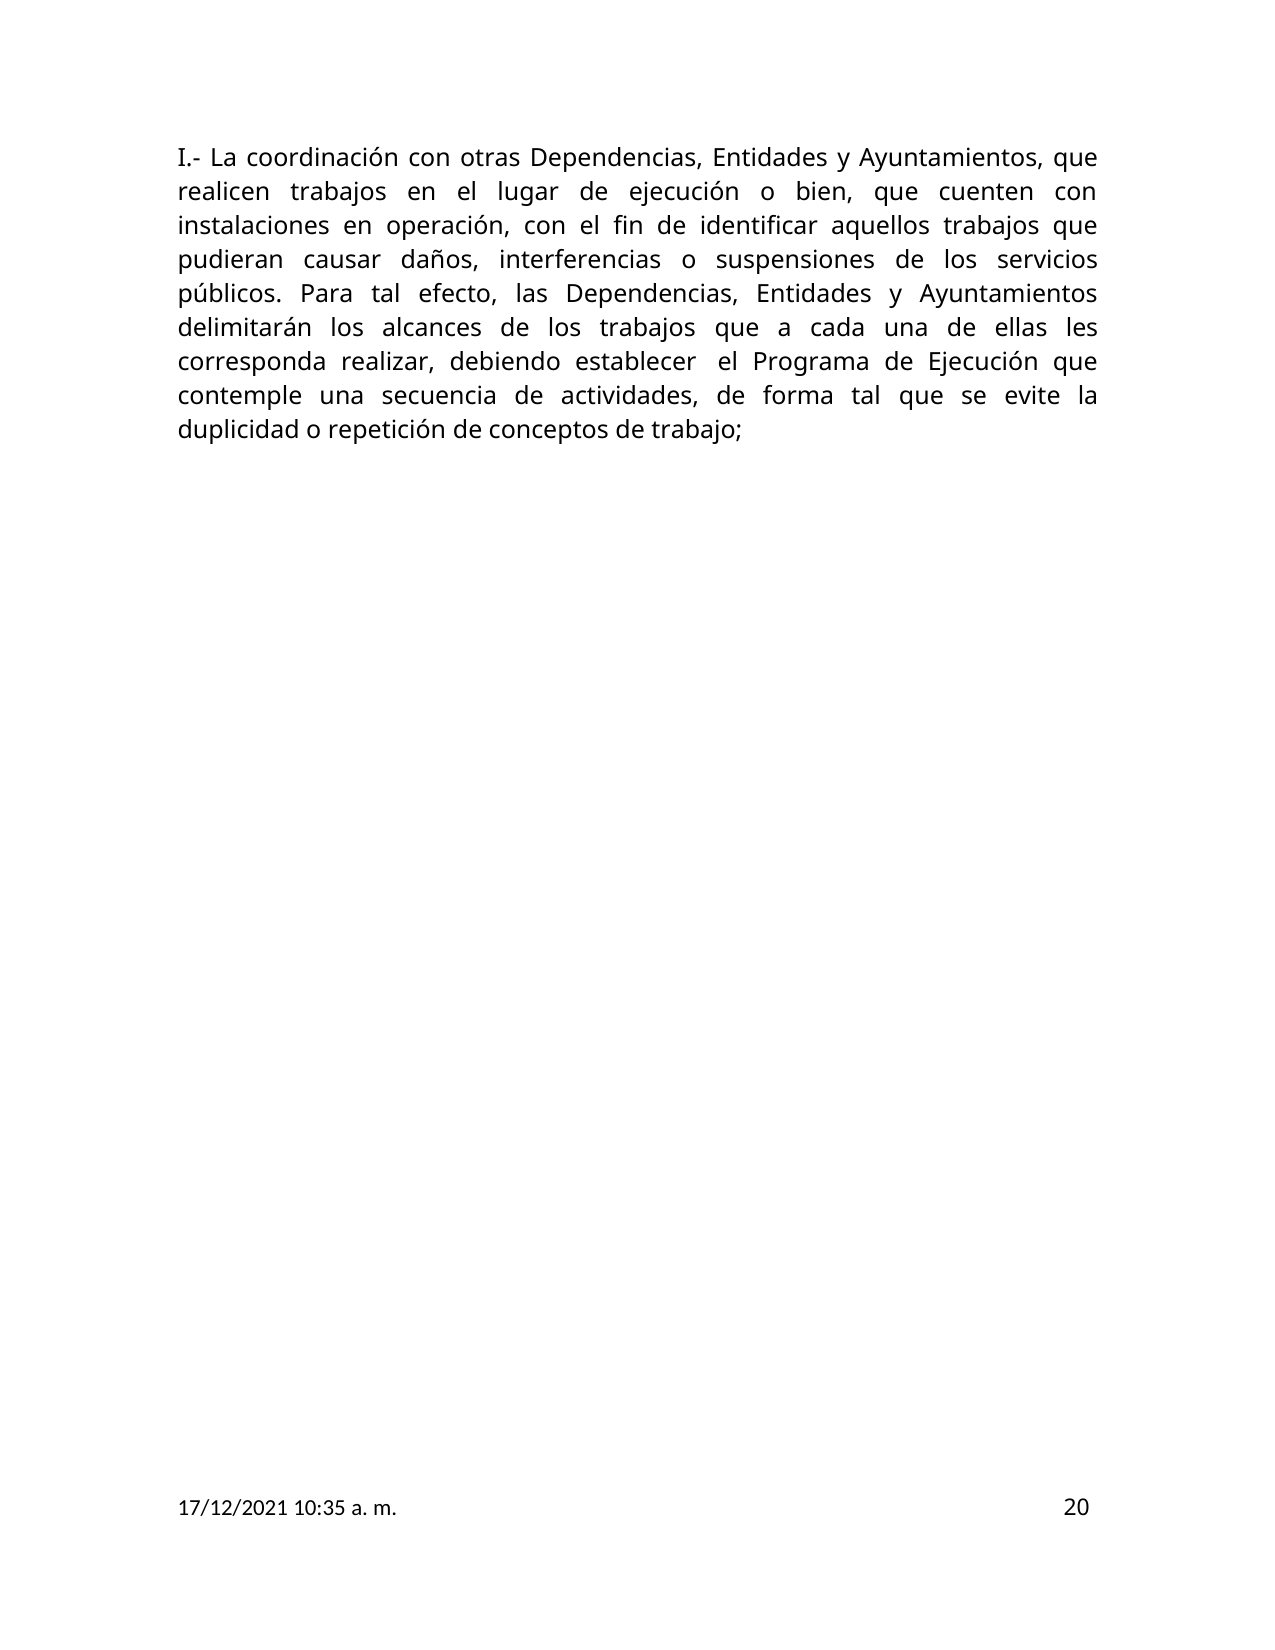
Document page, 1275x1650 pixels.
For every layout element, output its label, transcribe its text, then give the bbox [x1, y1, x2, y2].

text I.- La coordinación con otras Dependencias, Entidades y Ayuntamientos, que realicen trabajos en el lugar de ejecución o bien, que cuenten con instalaciones en operación, con el fin de identificar aquellos trabajos que pudieran causar daños, interferencias o suspensiones de los servicios públicos. Para tal efecto, las Dependencias, Entidades y Ayuntamientos delimitarán los alcances de los trabajos que a cada una de ellas les corresponda realizar, debiendo establecer el Programa de Ejecución que contemple una secuencia de actividades, de forma tal que se evite la duplicidad o repetición de conceptos de trabajo; [177, 139, 1098, 446]
